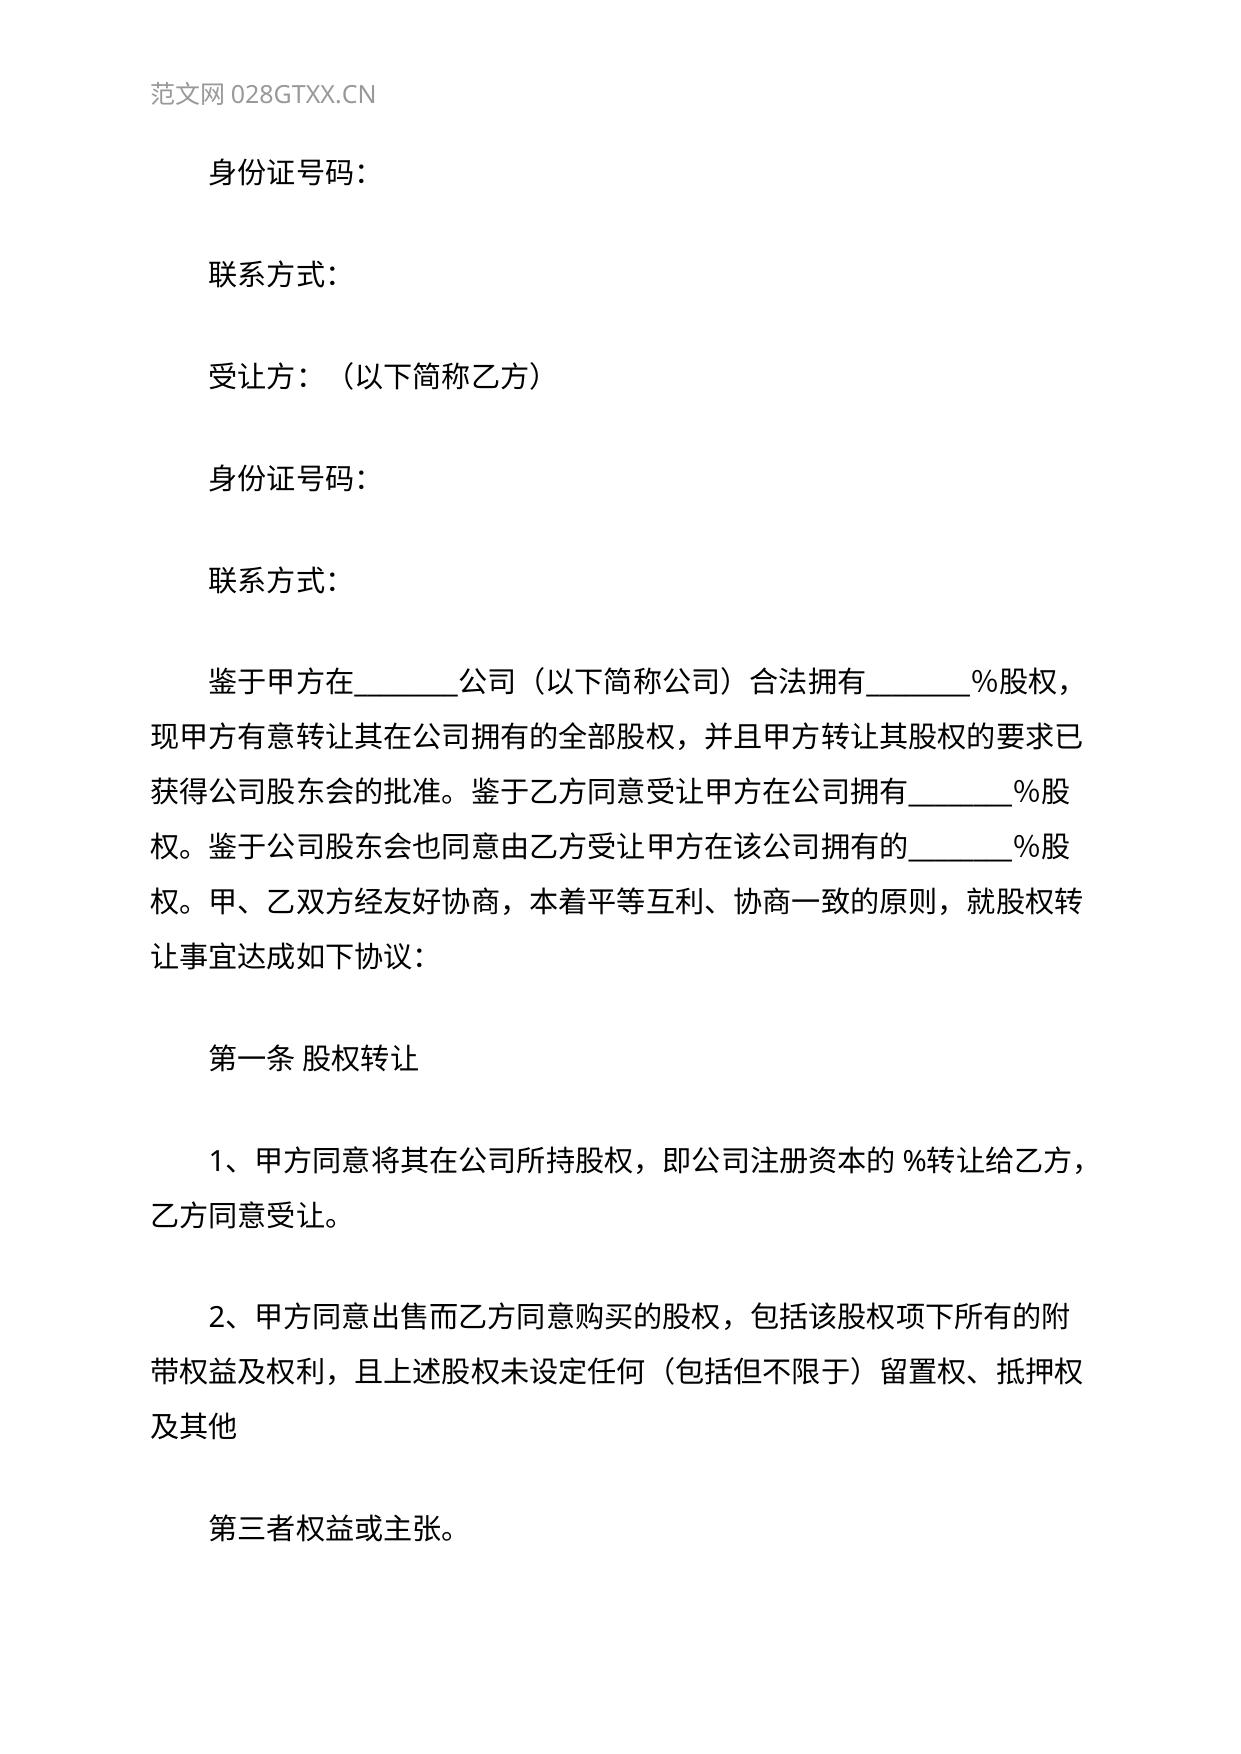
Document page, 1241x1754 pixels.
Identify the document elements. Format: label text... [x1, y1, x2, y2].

text 第一条 股权转让 [150, 1035, 1090, 1078]
text 身份证号码： [150, 150, 1090, 192]
text 第三者权益或主张。 [150, 1506, 1090, 1548]
text 2、甲方同意出售而乙方同意购买的股权，包括该股权项下所有的附带权益及权利，且上述股权未设定任何（包括但不限于）留置权、抵押权及其他 [150, 1294, 1090, 1446]
text 联系方式： [150, 557, 1090, 599]
text 鉴于甲方在________公司（以下简称公司）合法拥有________％股权，现甲方有意转让其在公司拥有的全部股权，并且甲方转让其股权的要求已获得公司股东会的批准。鉴于乙方同意受让甲方在公司拥有________％股权。鉴于公司股东会也同意由乙方受让甲方在该公司拥有的________％股权。甲、乙双方经友好协商，本着平等互利、协商一致的原则，就股权转让事宜达成如下协议： [150, 659, 1090, 976]
text 受让方：（以下简称乙方） [150, 353, 1090, 396]
text 身份证号码： [150, 455, 1090, 498]
text 1、甲方同意将其在公司所持股权，即公司注册资本的 %转让给乙方，乙方同意受让。 [150, 1137, 1090, 1234]
text 联系方式： [150, 252, 1090, 294]
